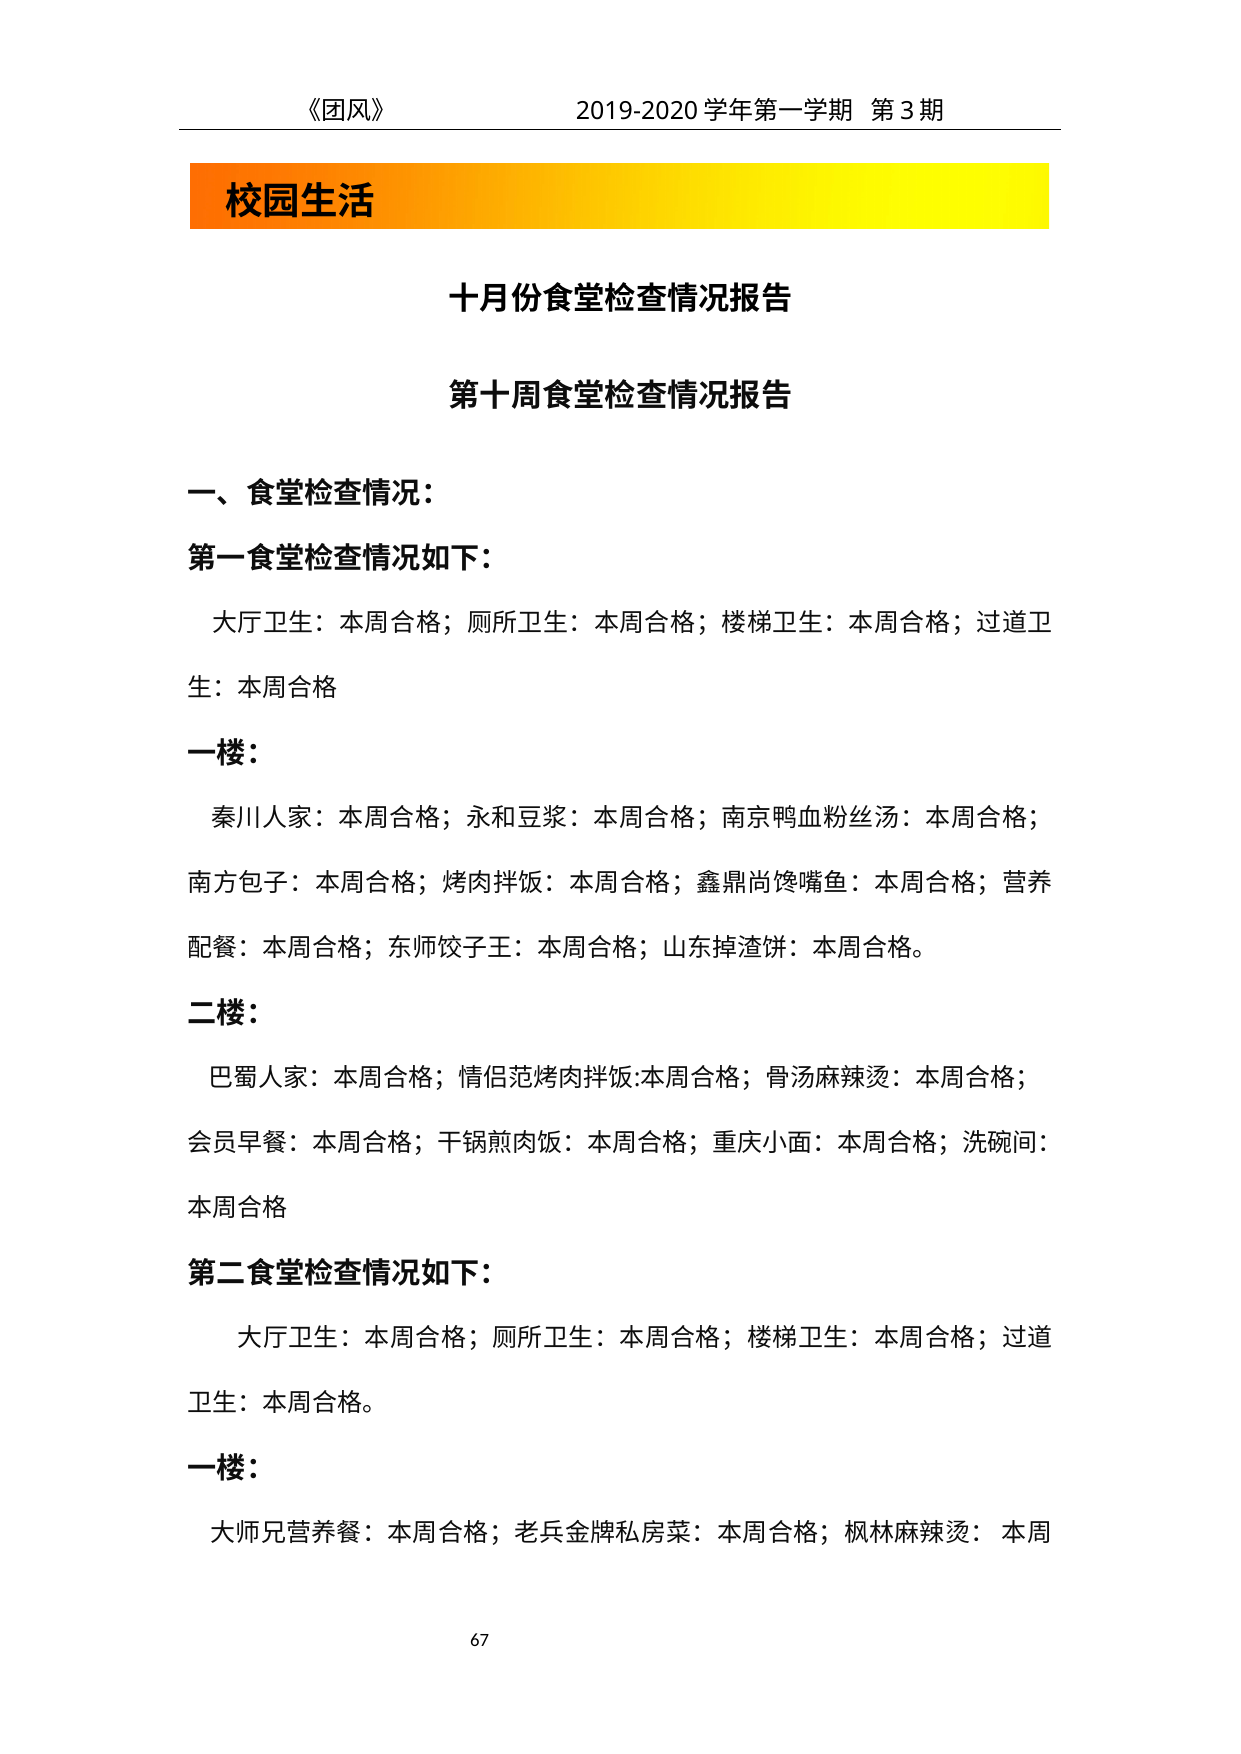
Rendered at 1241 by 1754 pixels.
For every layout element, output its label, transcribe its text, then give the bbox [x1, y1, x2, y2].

list 第十周食堂检查情况报告 [187, 361, 1053, 426]
text 校园生活 [187, 166, 1053, 231]
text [187, 1498, 1053, 1563]
list 一、食堂检查情况： [187, 458, 1053, 523]
text 一楼： [187, 718, 1053, 783]
text 巴蜀人家：本周合格；情侣范烤肉拌饭:本周合格；骨汤麻辣烫：本周合格；会员早餐：本周合格；干锅煎肉饭：本周合格；重庆小面：本周合格；洗碗间：本周合格 [187, 1043, 1053, 1238]
text 二楼： [187, 978, 1053, 1043]
text 大厅卫生：本周合格；厕所卫生：本周合格；楼梯卫生：本周合格；过道卫生：本周合格。 [187, 1303, 1053, 1433]
text 十月份食堂检查情况报告 [187, 263, 1053, 328]
text 大厅卫生：本周合格；厕所卫生：本周合格；楼梯卫生：本周合格；过道卫生：本周合格 [187, 588, 1053, 718]
text 第一食堂检查情况如下： [187, 523, 1053, 588]
text 一楼： [187, 1433, 1053, 1498]
text 秦川人家：本周合格；永和豆浆：本周合格；南京鸭血粉丝汤：本周合格；南方包子：本周合格；烤肉拌饭：本周合格；鑫鼎尚馋嘴鱼：本周合格；营养配餐：本周合格；东师饺子王：本周合格；山东掉渣饼：本周合格。 [187, 783, 1053, 978]
text 第二食堂检查情况如下： [187, 1238, 1053, 1303]
